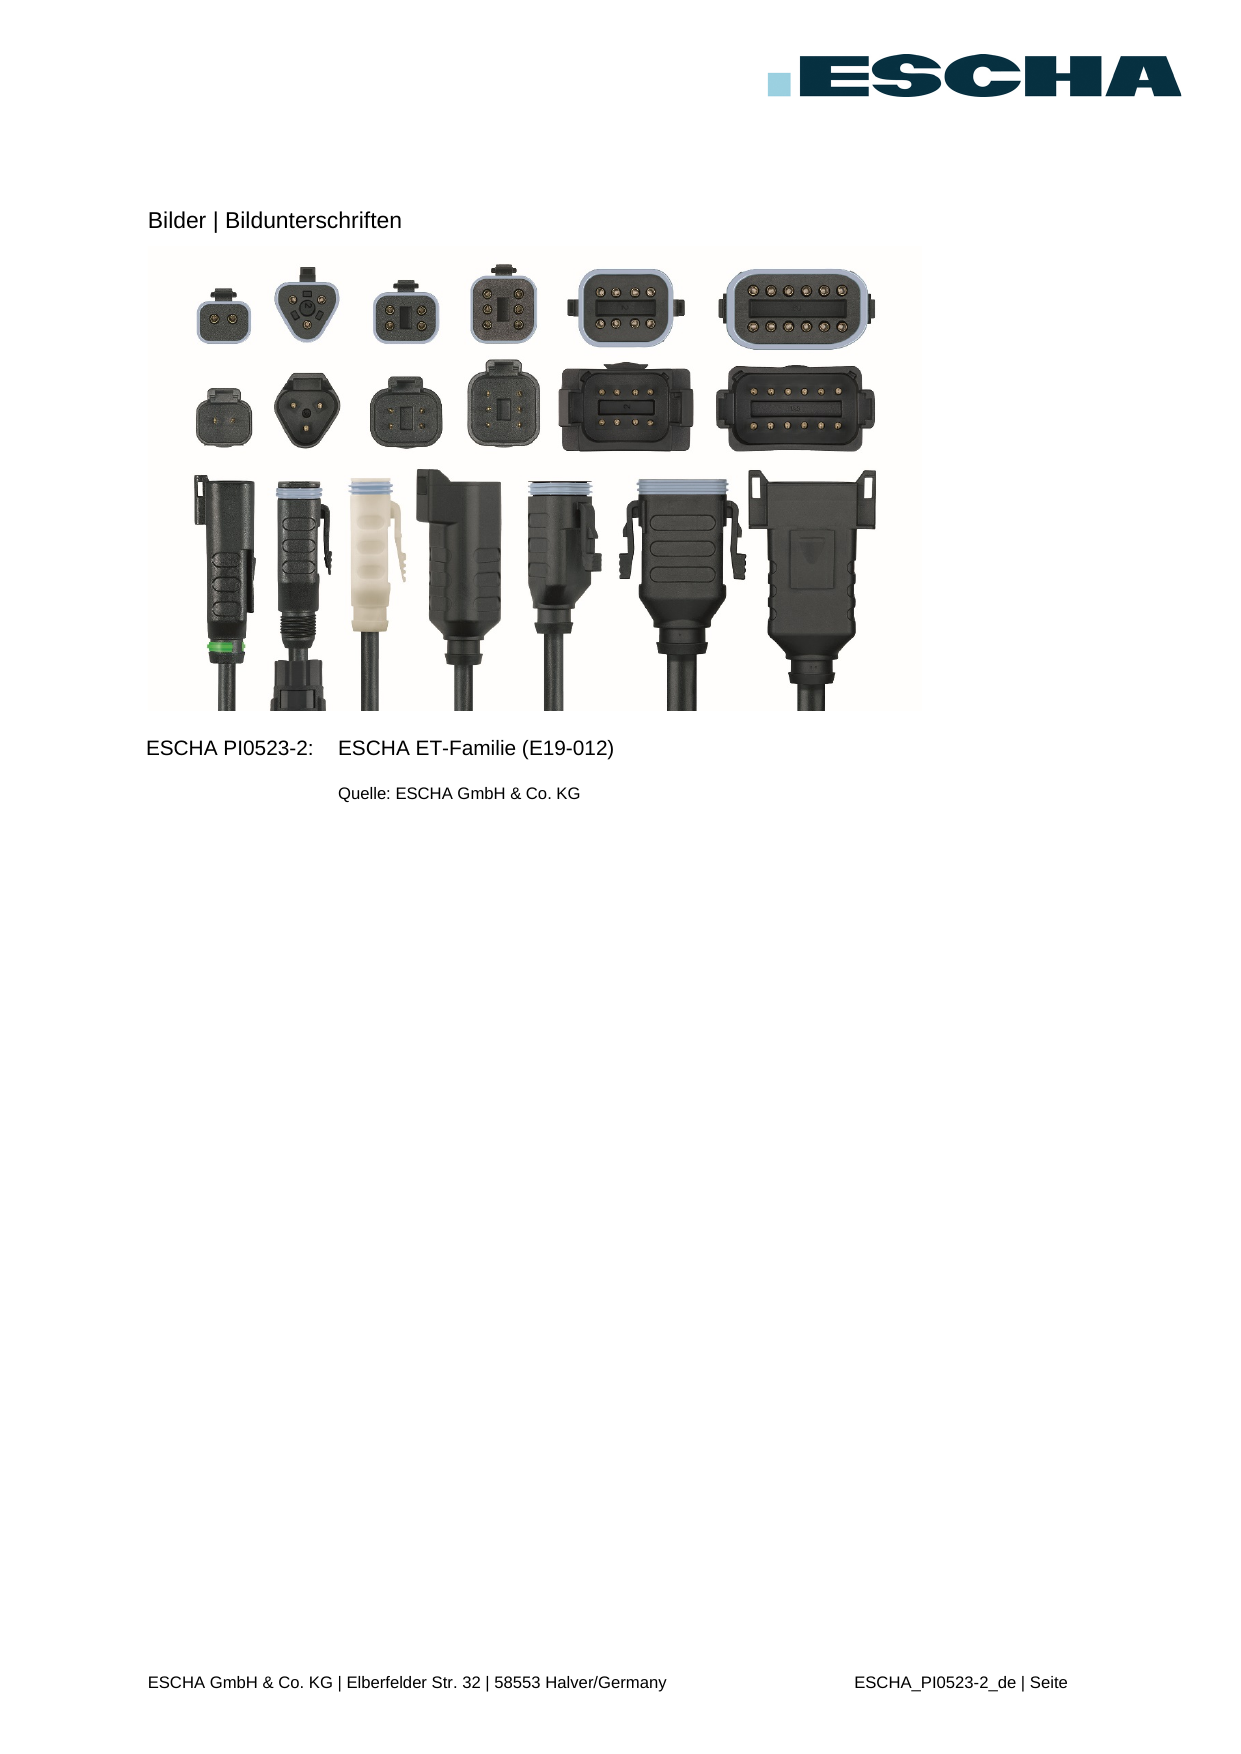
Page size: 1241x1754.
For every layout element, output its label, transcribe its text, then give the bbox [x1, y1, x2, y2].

picture [767, 54, 1182, 97]
picture [147, 246, 923, 711]
text Bilder | Bildunterschriften [148, 207, 1033, 233]
